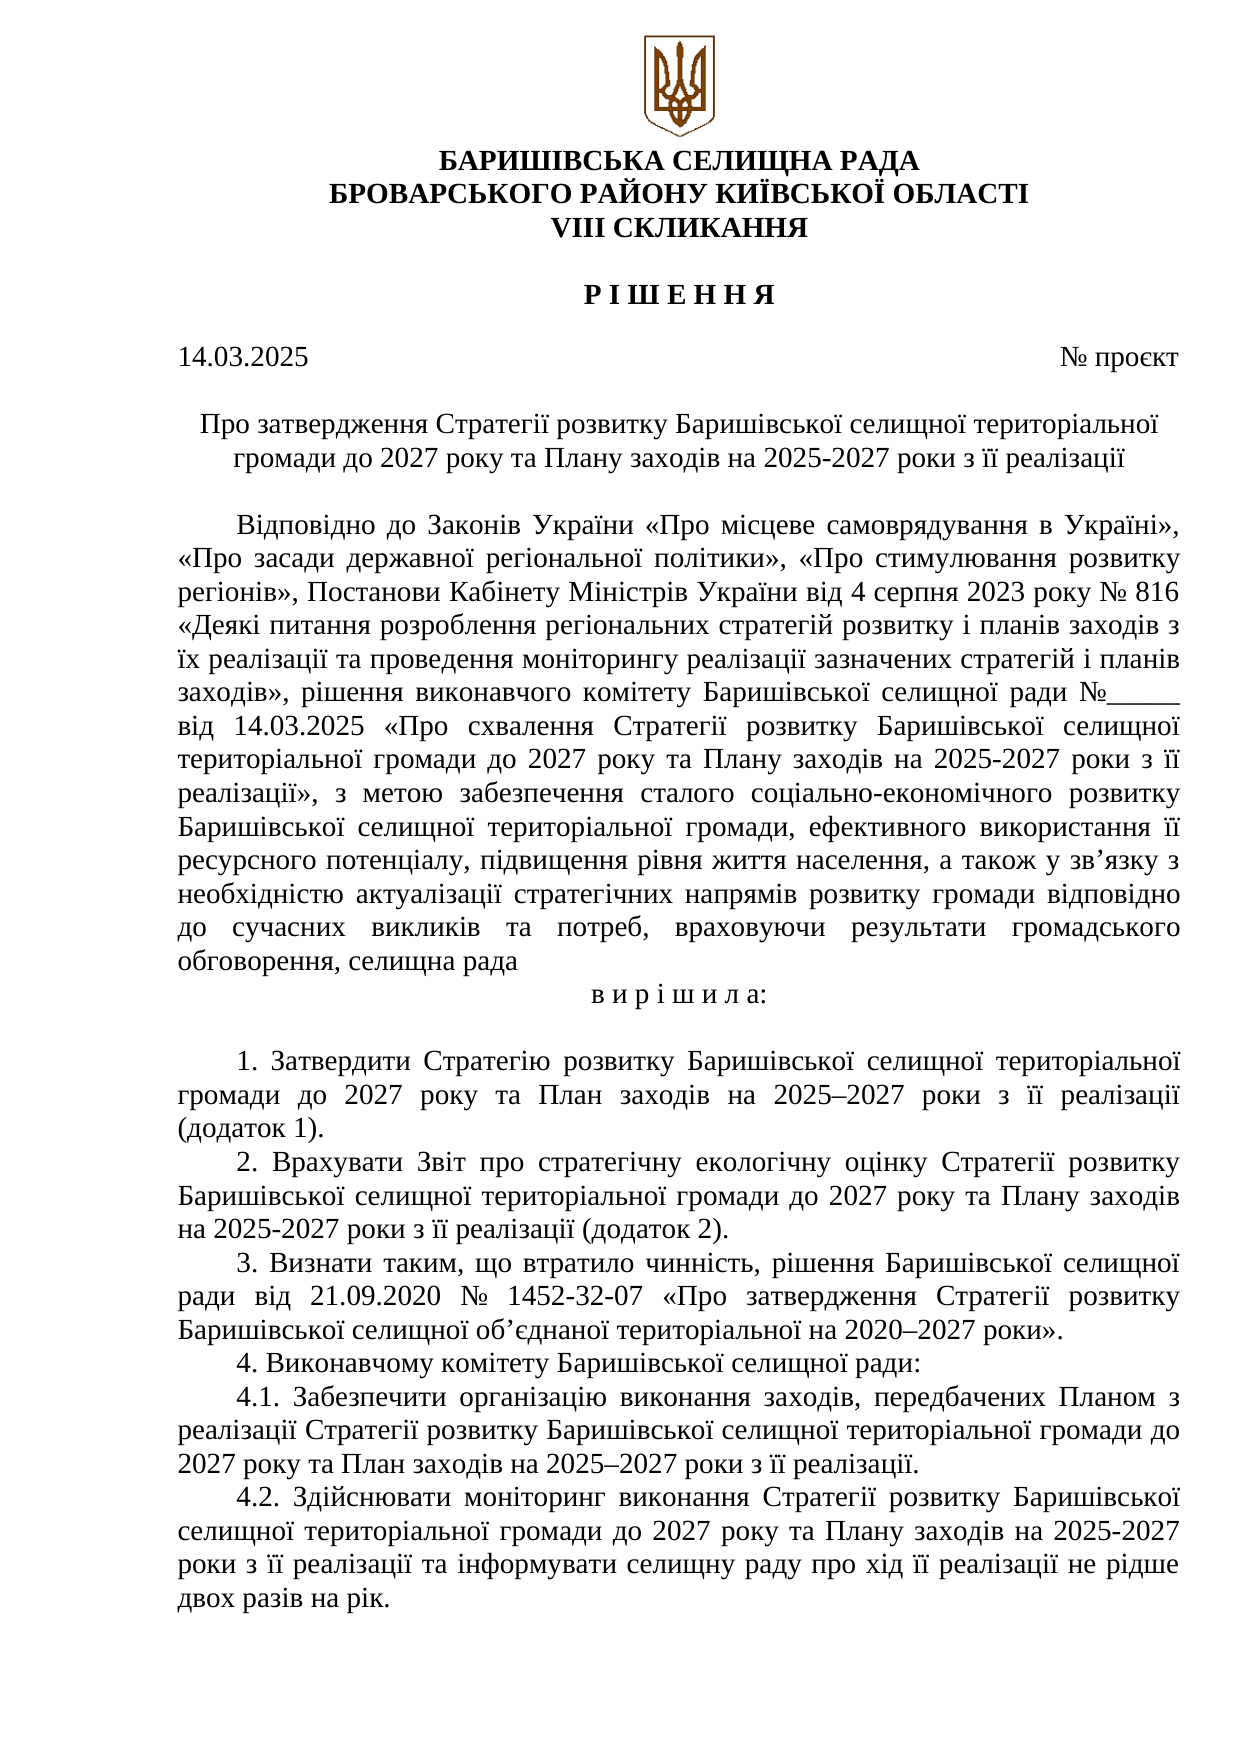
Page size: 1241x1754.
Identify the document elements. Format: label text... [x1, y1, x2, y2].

text Про затвердження Стратегії розвитку Баришівської селищної територіальної громади до 2027 року та Плану заходів на 2025-2027 роки з її реалізації [177, 406, 1181, 473]
picture [637, 29, 722, 143]
text 1. Затвердити Стратегію розвитку Баришівської селищної територіальної громади до 2027 року та План заходів на 2025–2027 роки з її реалізації (додаток 1). [177, 1043, 1181, 1144]
text Р І Ш Е Н Н Я [177, 277, 1181, 310]
text БРОВАРСЬКОГО РАЙОНУ КИЇВСЬКОЇ ОБЛАСТІ [177, 176, 1181, 210]
text Відповідно до Законів України «Про місцеве самоврядування в Україні», «Про засади державної регіональної політики», «Про стимулювання розвитку регіонів», Постанови Кабінету Міністрів України від 4 серпня 2023 року № 816 «Деякі питання розроблення регіональних стратегій розвитку і планів заходів з їх реалізації та проведення моніторингу реалізації зазначених стратегій і планів заходів», рішення виконавчого комітету Баришівської селищної ради №_____ від 14.03.2025 «Про схвалення Стратегії розвитку Баришівської селищної територіальної громади до 2027 року та Плану заходів на 2025-2027 роки з її реалізації», з метою забезпечення сталого соціально-економічного розвитку Баришівської селищної територіальної громади, ефективного використання її ресурсного потенціалу, підвищення рівня життя населення, а також у зв’язку з необхідністю актуалізації стратегічних напрямів розвитку громади відповідно до сучасних викликів та потреб, враховуючи результати громадського обговорення, селищна рада [177, 507, 1181, 976]
text 3. Визнати таким, що втратило чинність, рішення Баришівської селищної ради від 21.09.2020 № 1452-32-07 «Про затвердження Стратегії розвитку Баришівської селищної об’єднаної територіальної на 2020–2027 роки». [177, 1245, 1181, 1345]
text 4.2. Здійснювати моніторинг виконання Стратегії розвитку Баришівської селищної територіальної громади до 2027 року та Плану заходів на 2025-2027 роки з її реалізації та інформувати селищну раду про хід її реалізації не рідше двох разів на рік. [177, 1479, 1181, 1614]
text в и р і ш и л а: [177, 976, 1181, 1010]
text БАРИШІВСЬКА СЕЛИЩНА РАДА [177, 143, 1181, 176]
text VIII СКЛИКАННЯ [177, 210, 1181, 243]
text 4. Виконавчому комітету Баришівської селищної ради: [177, 1345, 1181, 1379]
text 4.1. Забезпечити організацію виконання заходів, передбачених Планом з реалізації Стратегії розвитку Баришівської селищної територіальної громади до 2027 року та План заходів на 2025–2027 роки з її реалізації. [177, 1379, 1181, 1479]
text 14.03.2025 № проєкт [177, 339, 1181, 373]
text 2. Врахувати Звіт про стратегічну екологічну оцінку Стратегії розвитку Баришівської селищної територіальної громади до 2027 року та Плану заходів на 2025-2027 роки з її реалізації (додаток 2). [177, 1144, 1181, 1245]
